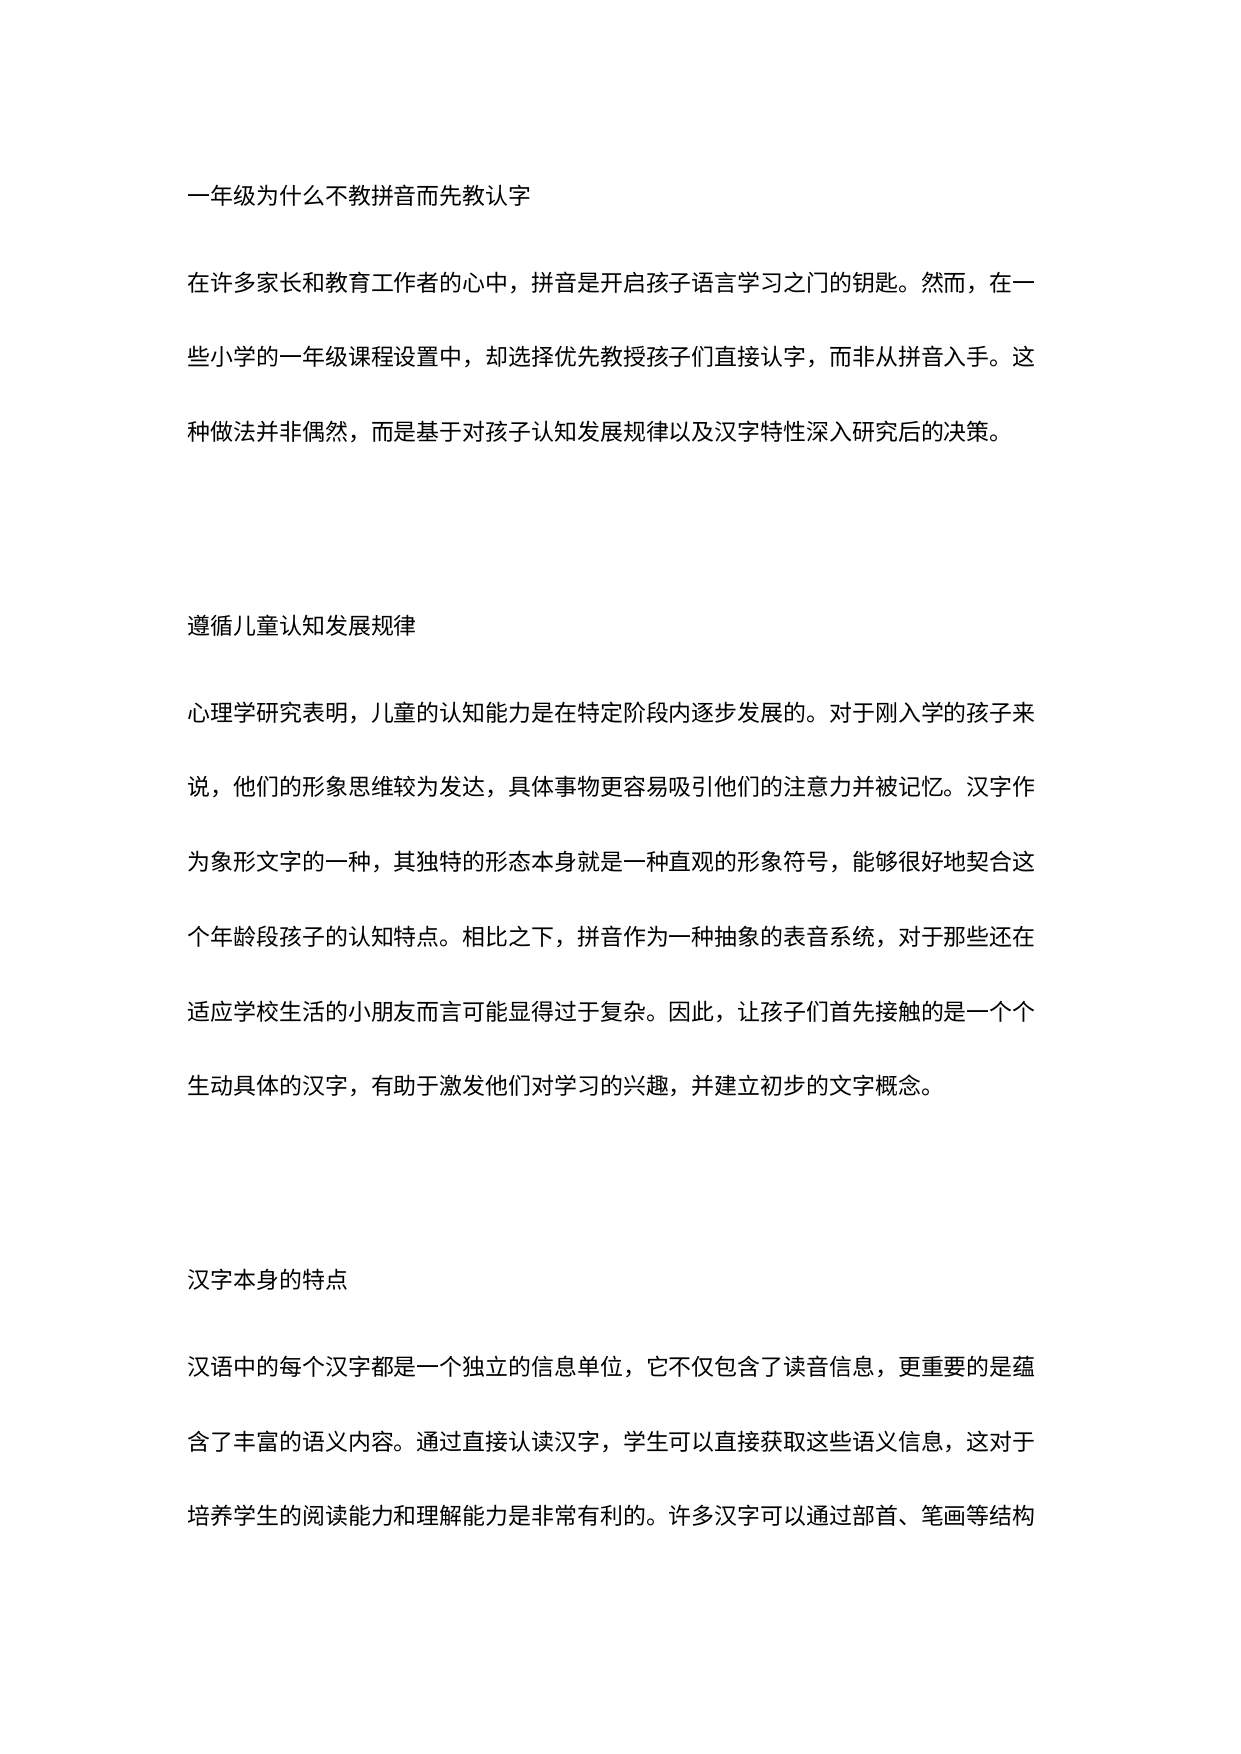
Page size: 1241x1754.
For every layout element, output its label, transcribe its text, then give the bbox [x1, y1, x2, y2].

text 在许多家长和教育工作者的心中，拼音是开启孩子语言学习之门的钥匙。然而，在一些小学的一年级课程设置中，却选择优先教授孩子们直接认字，而非从拼音入手。这种做法并非偶然，而是基于对孩子认知发展规律以及汉字特性深入研究后的决策。 [187, 248, 1053, 463]
text 一年级为什么不教拼音而先教认字 [187, 162, 1053, 227]
text 汉字本身的特点 [187, 1246, 1053, 1311]
text 心理学研究表明，儿童的认知能力是在特定阶段内逐步发展的。对于刚入学的孩子来说，他们的形象思维较为发达，具体事物更容易吸引他们的注意力并被记忆。汉字作为象形文字的一种，其独特的形态本身就是一种直观的形象符号，能够很好地契合这个年龄段孩子的认知特点。相比之下，拼音作为一种抽象的表音系统，对于那些还在适应学校生活的小朋友而言可能显得过于复杂。因此，让孩子们首先接触的是一个个生动具体的汉字，有助于激发他们对学习的兴趣，并建立初步的文字概念。 [187, 679, 1053, 1117]
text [187, 1333, 1053, 1547]
text 遵循儿童认知发展规律 [187, 592, 1053, 657]
